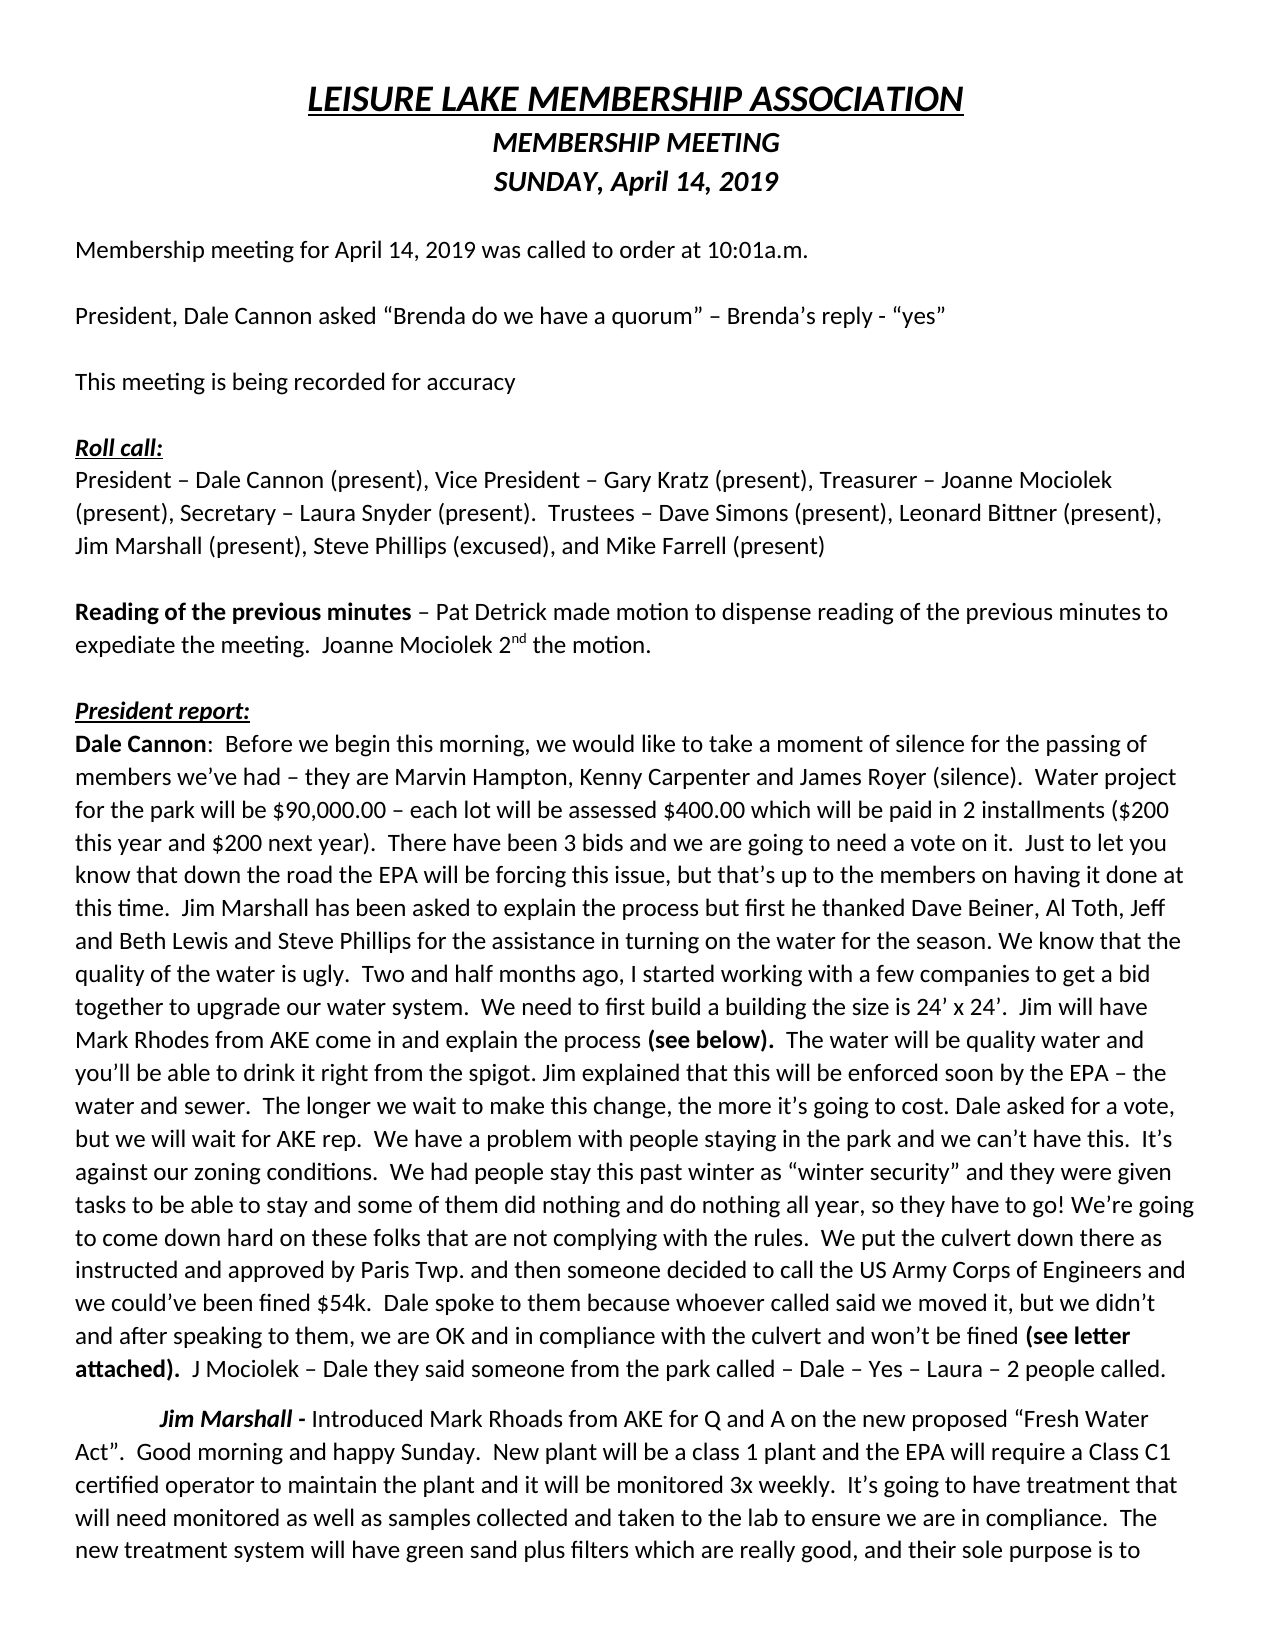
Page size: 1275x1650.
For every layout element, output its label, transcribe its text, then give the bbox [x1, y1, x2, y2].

text SUNDAY, April 14, 2019 [75, 163, 1200, 198]
text President – Dale Cannon (present), Vice President – Gary Kratz (present), Treasurer – Joanne Mociolek (present), Secretary – Laura Snyder (present). Trustees – Dave Simons (present), Leonard Bittner (present), Jim Marshall (present), Steve Phillips (excused), and Mike Farrell (present) [75, 465, 1200, 561]
text MEMBERSHIP MEETING [75, 124, 1200, 160]
text Membership meeting for April 14, 2019 was called to order at 10:01a.m. [75, 234, 1200, 265]
text Dale Cannon: Before we begin this morning, we would like to take a moment of silence for the passing of members we’ve had – they are Marvin Hampton, Kenny Carpenter and James Royer (silence). Water project for the park will be $90,000.00 – each lot will be assessed $400.00 which will be paid in 2 installments ($200 this year and $200 next year). There have been 3 bids and we are going to need a vote on it. Just to let you know that down the road the EPA will be forcing this issue, but that’s up to the members on having it done at this time. Jim Marshall has been asked to explain the process but first he thanked Dave Beiner, Al Toth, Jeff and Beth Lewis and Steve Phillips for the assistance in turning on the water for the season. We know that the quality of the water is ugly. Two and half months ago, I started working with a few companies to get a bid together to upgrade our water system. We need to first build a building the size is 24’ x 24’. Jim will have Mark Rhodes from AKE come in and explain the process (see below). The water will be quality water and you’ll be able to drink it right from the spigot. Jim explained that this will be enforced soon by the EPA – the water and sewer. The longer we wait to make this change, the more it’s going to cost. Dale asked for a vote, but we will wait for AKE rep. We have a problem with people staying in the park and we can’t have this. It’s against our zoning conditions. We had people stay this past winter as “winter security” and they were given tasks to be able to stay and some of them did nothing and do nothing all year, so they have to go! We’re going to come down hard on these folks that are not complying with the rules. We put the culvert down there as instructed and approved by Paris Twp. and then someone decided to call the US Army Corps of Engineers and we could’ve been fined $54k. Dale spoke to them because whoever called said we moved it, but we didn’t and after speaking to them, we are OK and in compliance with the culvert and won’t be fined (see letter attached). J Mociolek – Dale they said someone from the park called – Dale – Yes – Laura – 2 people called. [75, 728, 1200, 1384]
text LEISURE LAKE MEMBERSHIP ASSOCIATION [75, 75, 1200, 121]
text Roll call: [75, 432, 1200, 462]
text President report: [75, 695, 1200, 726]
text Reading of the previous minutes – Pat Detrick made motion to dispense reading of the previous minutes to expediate the meeting. Joanne Mociolek 2nd the motion. [75, 596, 1200, 660]
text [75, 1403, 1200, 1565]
text This meeting is being recorded for accuracy [75, 366, 1200, 396]
text President, Dale Cannon asked “Brenda do we have a quorum” – Brenda’s reply - “yes” [75, 300, 1200, 331]
